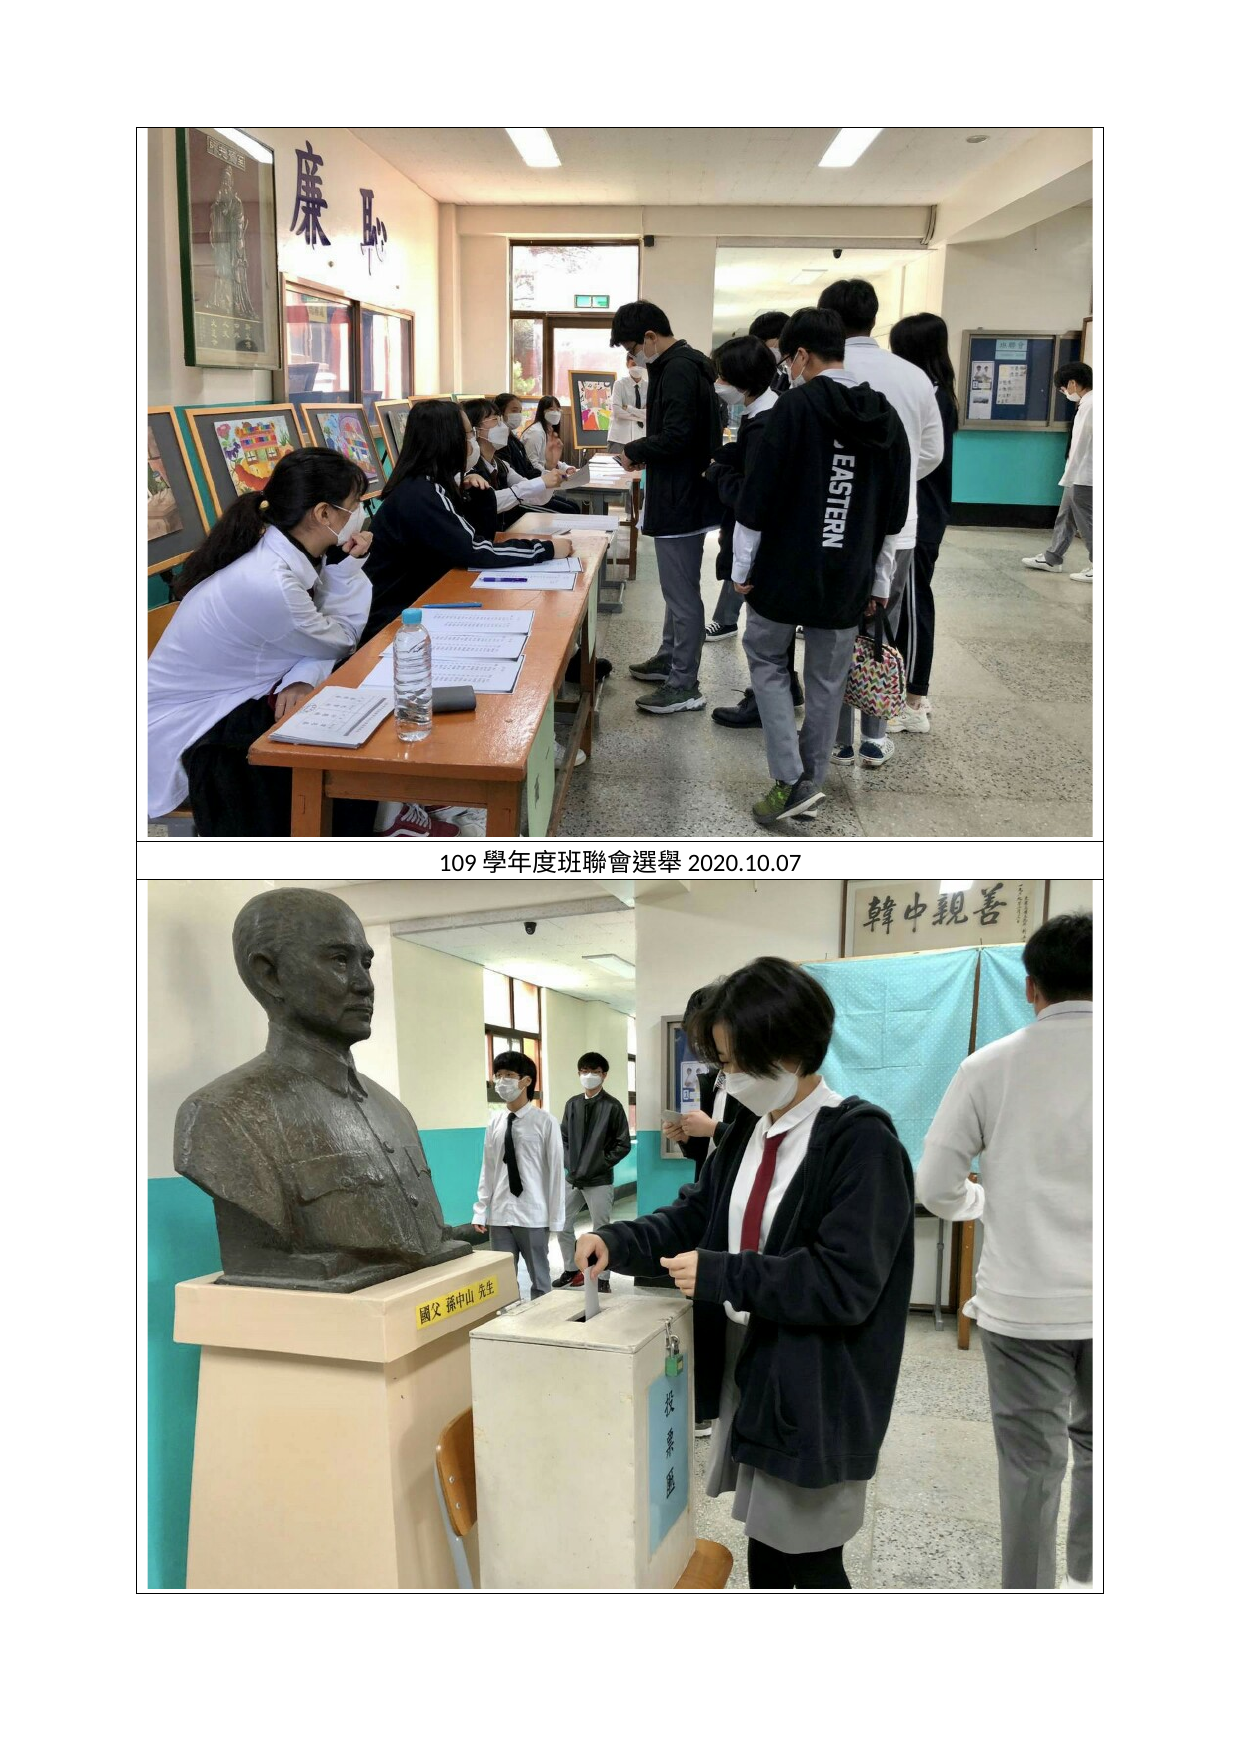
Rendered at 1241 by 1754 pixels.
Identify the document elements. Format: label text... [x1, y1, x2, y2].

table_cell [137, 880, 1103, 1593]
table_cell 109學年度班聯會選舉 2020.10.07 [137, 842, 1103, 879]
picture [147, 128, 1093, 837]
picture [147, 880, 1093, 1589]
table_cell [137, 128, 1103, 841]
